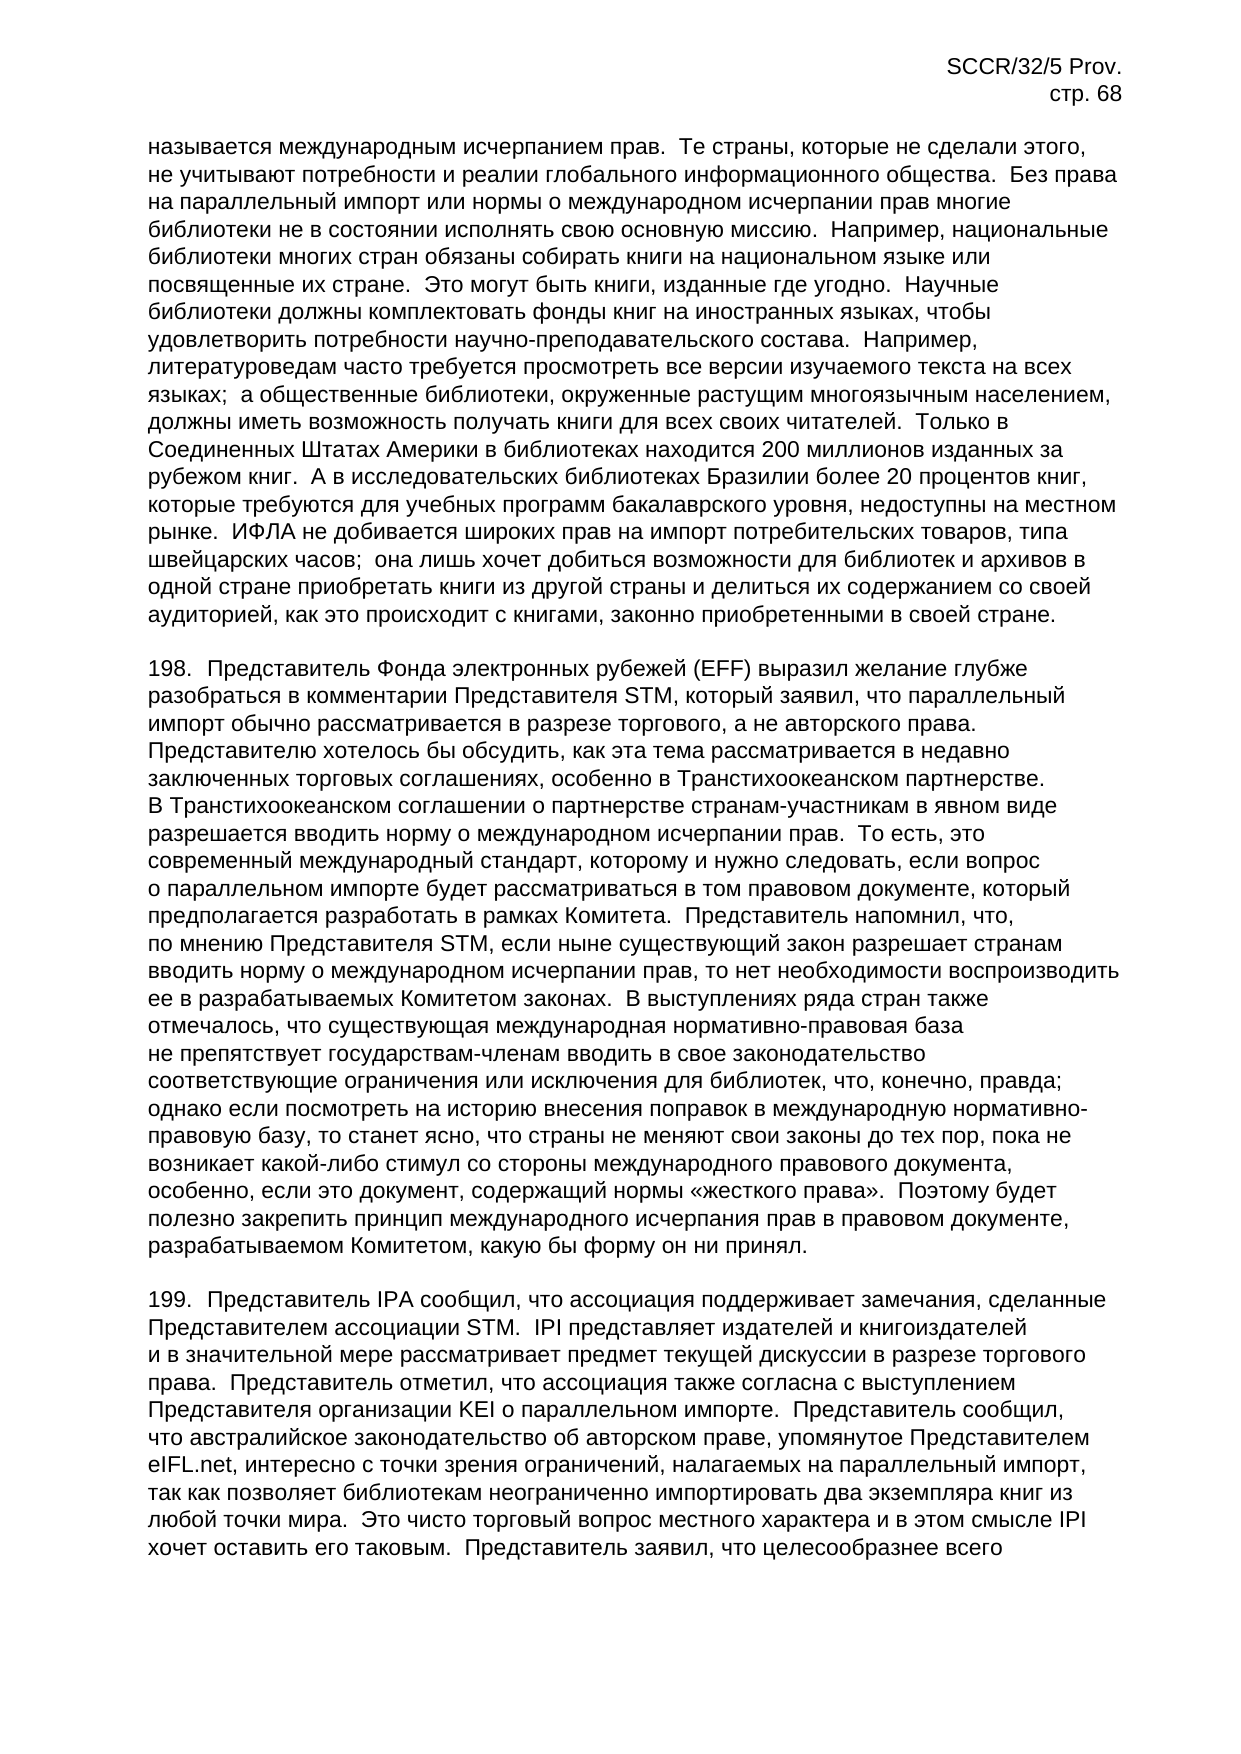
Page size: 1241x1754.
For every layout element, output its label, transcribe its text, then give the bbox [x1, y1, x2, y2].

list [148, 132, 1122, 627]
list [148, 1285, 1122, 1560]
list Представитель Фонда электронных рубежей (EFF) выразил желание глубже разобраться в комментарии Представителя STM, который заявил, что параллельный импорт обычно рассматривается в разрезе торгового, а не авторского права. Представителю хотелось бы обсудить, как эта тема рассматривается в недавно заключенных торговых соглашениях, особенно в Транстихоокеанском партнерстве. В Транстихоокеанском соглашении о партнерстве странам-участникам в явном виде разрешается вводить норму о международном исчерпании прав. То есть, это современный международный стандарт, которому и нужно следовать, если вопрос о параллельном импорте будет рассматриваться в том правовом документе, который предполагается разработать в рамках Комитета. Представитель напомнил, что, по мнению Представителя STM, если ныне существующий закон разрешает странам вводить норму о международном исчерпании прав, то нет необходимости воспроизводить ее в разрабатываемых Комитетом законах. В выступлениях ряда стран также отмечалось, что существующая международная нормативно-правовая база не препятствует государствам-членам вводить в свое законодательство соответствующие ограничения или исключения для библиотек, что, конечно, правда; однако если посмотреть на историю внесения поправок в международную нормативно-правовую базу, то станет ясно, что страны не меняют свои законы до тех пор, пока не возникает какой-либо стимул со стороны международного правового документа, особенно, если это документ, содержащий нормы «жесткого права». Поэтому будет полезно закрепить принцип международного исчерпания прав в правовом документе, разрабатываемом Комитетом, какую бы форму он ни принял. [148, 653, 1122, 1258]
